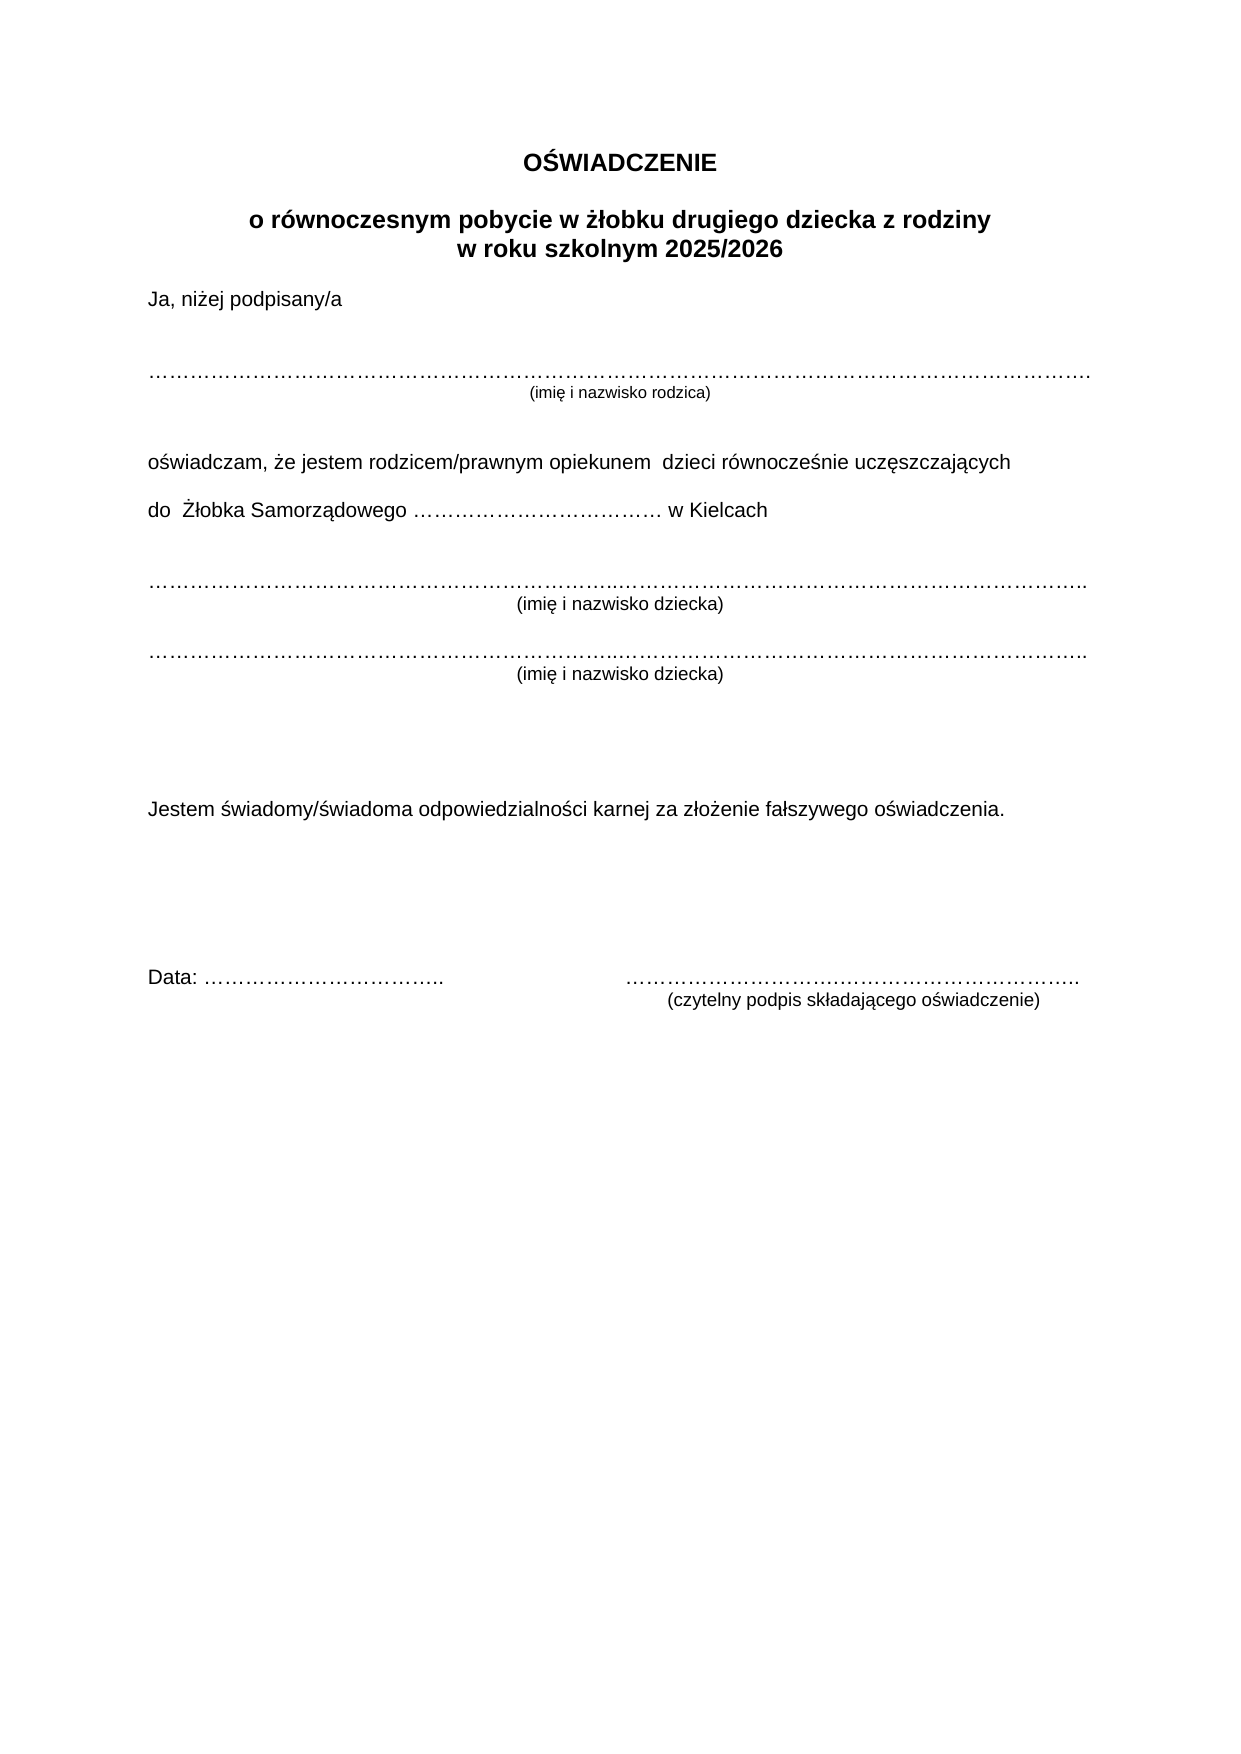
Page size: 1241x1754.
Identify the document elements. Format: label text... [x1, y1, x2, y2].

text …………………………………………………………..………………………………………………………….. [148, 639, 1093, 663]
text Data: …………………………….. ………………………….…………………………….. [148, 964, 1093, 988]
text …………………………………………………………..………………………………………………………….. [148, 569, 1093, 593]
text w roku szkolnym 2025/2026 [148, 234, 1093, 263]
text Ja, niżej podpisany/a [148, 287, 1093, 311]
text ………………………………………………………………………………………………………………………. [148, 358, 1093, 382]
text do Żłobka Samorządowego ……………………………… w Kielcach [148, 497, 1093, 521]
text Jestem świadomy/świadoma odpowiedzialności karnej za złożenie fałszywego oświadczenia. [148, 797, 1093, 821]
text o równoczesnym pobycie w żłobku drugiego dziecka z rodziny [148, 205, 1093, 234]
text oświadczam, że jestem rodzicem/prawnym opiekunem dzieci równocześnie uczęszczających [148, 449, 1093, 473]
text OŚWIADCZENIE [148, 148, 1093, 176]
text (imię i nazwisko dziecka) [148, 593, 1093, 615]
text (imię i nazwisko dziecka) [148, 663, 1093, 684]
text (czytelny podpis składającego oświadczenie) [148, 988, 1093, 1010]
text (imię i nazwisko rodzica) [148, 382, 1093, 402]
